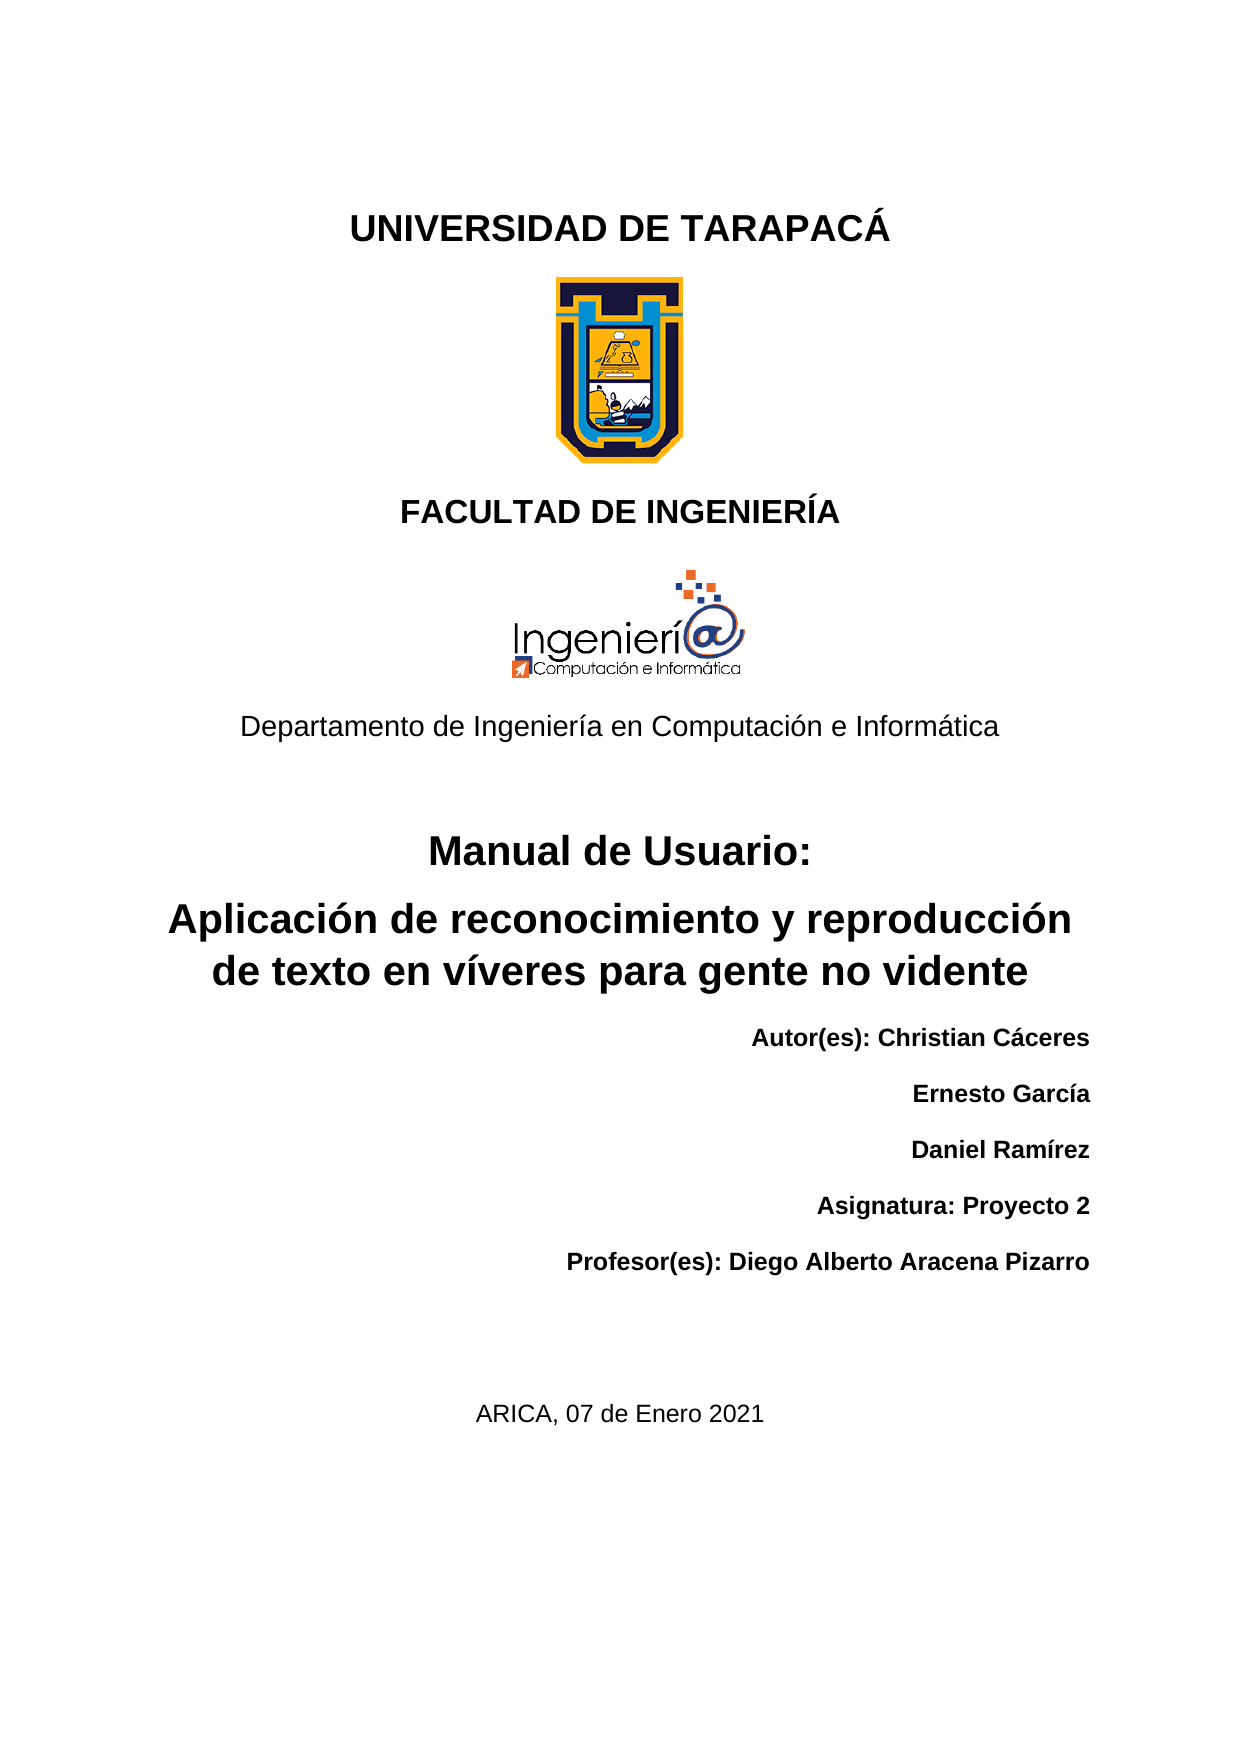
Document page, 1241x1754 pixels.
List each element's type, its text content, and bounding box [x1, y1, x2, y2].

text Ernesto García [150, 1079, 1090, 1108]
text Asignatura: Proyecto 2 [150, 1191, 1090, 1220]
text ARICA, 07 de Enero 2021 [150, 1399, 1090, 1428]
picture [543, 277, 697, 465]
text Manual de Usuario: [150, 827, 1090, 874]
text Autor(es): Christian Cáceres [150, 1023, 1090, 1052]
text Aplicación de reconocimiento y reproducción de texto en víveres para gente no vidente [150, 895, 1090, 994]
text Daniel Ramírez [150, 1135, 1090, 1164]
text UNIVERSIDAD DE TARAPACÁ [150, 206, 1090, 249]
text Profesor(es): Diego Alberto Aracena Pizarro [150, 1247, 1090, 1276]
text Departamento de Ingeniería en Computación e Informática [150, 709, 1090, 743]
text FACULTAD DE INGENIERÍA [150, 492, 1090, 531]
picture [498, 558, 749, 682]
